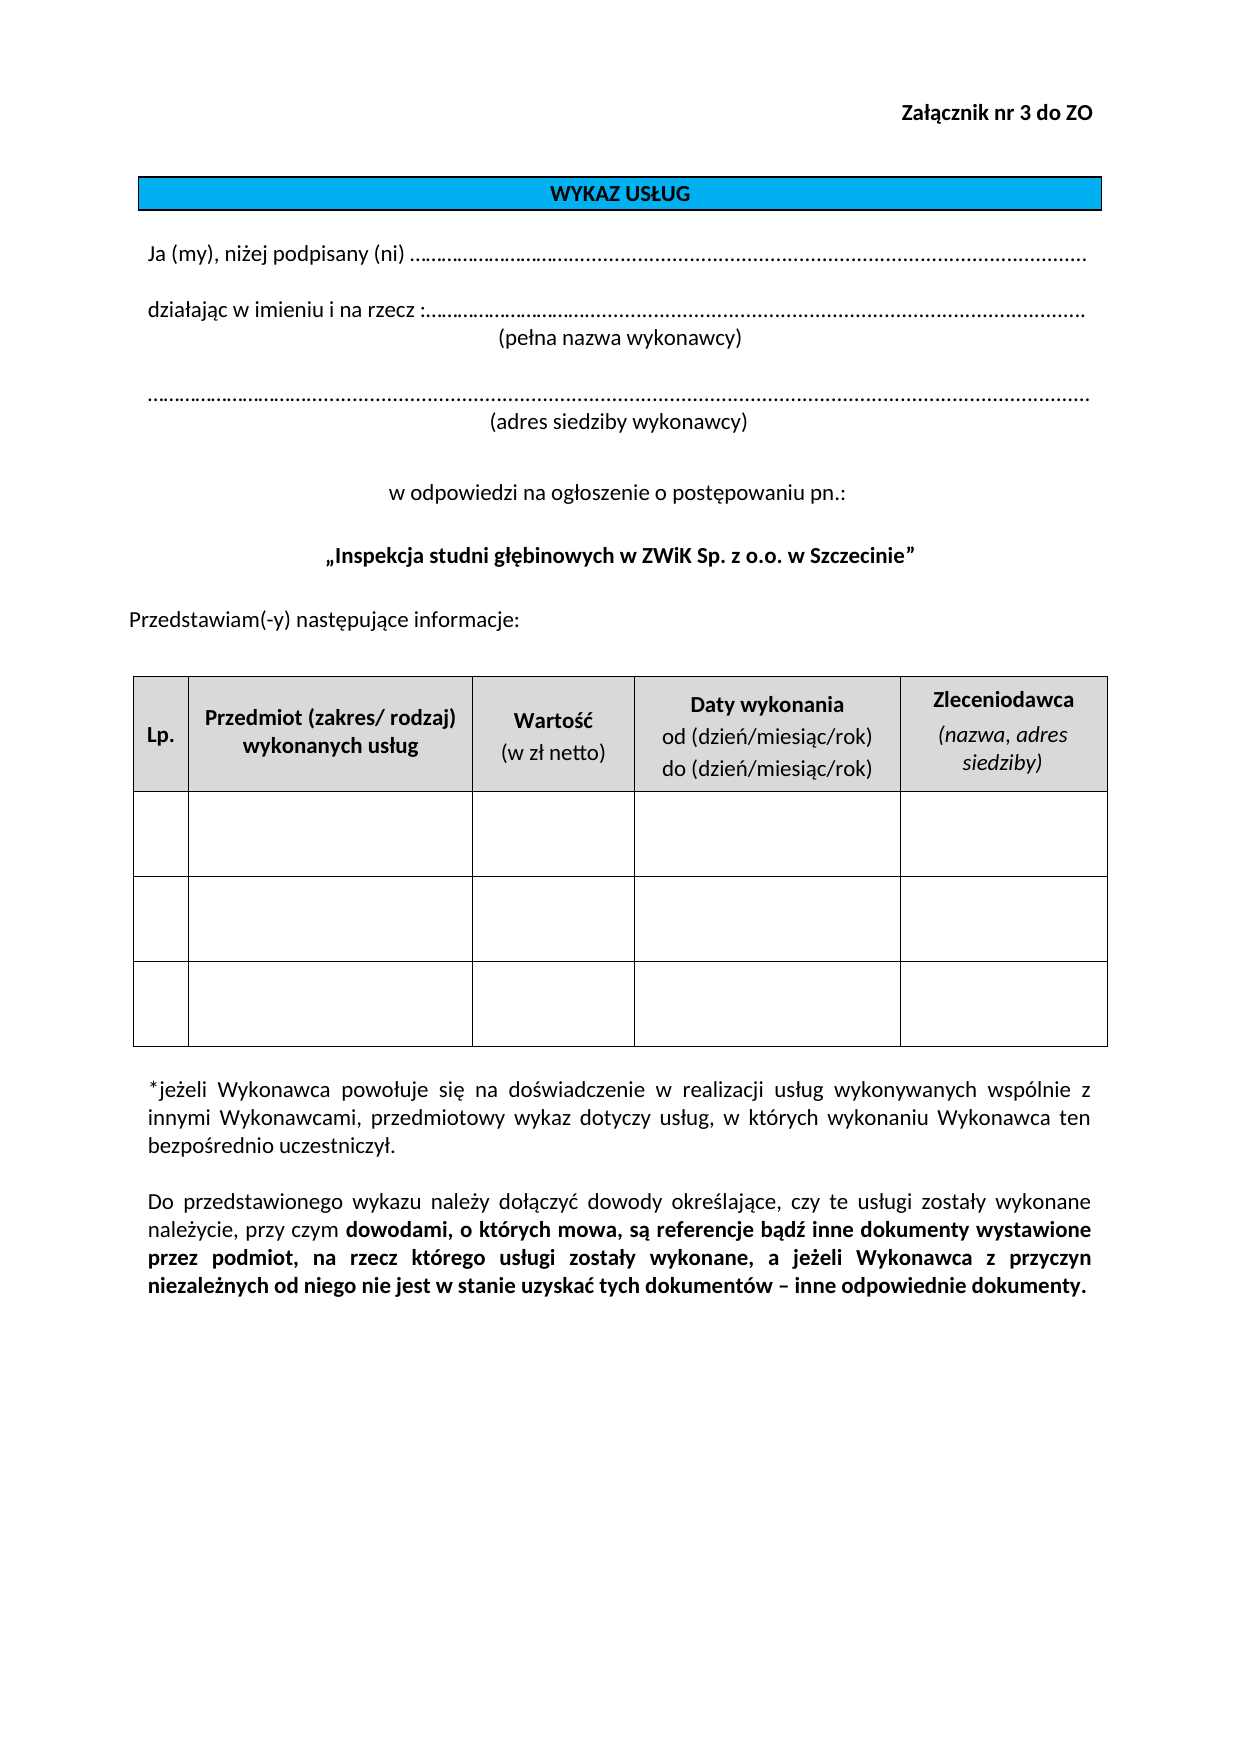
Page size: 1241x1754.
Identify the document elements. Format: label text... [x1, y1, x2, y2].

text (adres siedziby wykonawcy) [129, 407, 1106, 435]
text działając w imieniu i na rzecz :…………………………....................................................................................... [148, 295, 1093, 323]
text (pełna nazwa wykonawcy) [148, 323, 1093, 351]
table_cell [901, 877, 1107, 961]
table_cell [901, 962, 1107, 1046]
table_cell [635, 962, 900, 1046]
text „Inspekcja studni głębinowych w ZWiK Sp. z o.o. w Szczecinie” [148, 541, 1093, 569]
table_cell [473, 792, 634, 876]
table_cell [134, 962, 188, 1046]
text w odpowiedzi na ogłoszenie o postępowaniu pn.: [129, 478, 1106, 506]
table_cell [473, 962, 634, 1046]
table_cell [473, 877, 634, 961]
table_cell [635, 792, 900, 876]
table_header Lp. [134, 677, 188, 791]
text Przedstawiam(-y) następujące informacje: [129, 605, 1106, 633]
table_cell [901, 792, 1107, 876]
table_cell [635, 877, 900, 961]
text *jeżeli Wykonawca powołuje się na doświadczenie w realizacji usług wykonywanych wspólnie z innymi Wykonawcami, przedmiotowy wykaz dotyczy usług, w których wykonaniu Wykonawca ten bezpośrednio uczestniczył. [148, 1075, 1093, 1159]
table_cell [189, 877, 472, 961]
table_cell [189, 792, 472, 876]
table_header Zleceniodawca (nazwa, adres siedziby) [901, 677, 1107, 791]
table_cell [189, 962, 472, 1046]
text WYKAZ USŁUG [139, 178, 1101, 209]
table_header Przedmiot (zakres/ rodzaj) wykonanych usług [189, 677, 472, 791]
table_header Wartość (w zł netto) [473, 677, 634, 791]
text Do przedstawionego wykazu należy dołączyć dowody określające, czy te usługi zostały wykonane należycie, przy czym dowodami, o których mowa, są referencje bądź inne dokumenty wystawione przez podmiot, na rzecz którego usługi zostały wykonane, a jeżeli Wykonawca z przyczyn niezależnych od niego nie jest w stanie uzyskać tych dokumentów – inne odpowiednie dokumenty. [148, 1187, 1093, 1299]
table_header Daty wykonania od (dzień/miesiąc/rok) do (dzień/miesiąc/rok) [635, 677, 900, 791]
table_cell [134, 792, 188, 876]
table_cell [134, 877, 188, 961]
text Ja (my), niżej podpisany (ni) ………………………….......................................................................................... [148, 239, 1093, 267]
text …………………………........................................................................................................................................ [148, 379, 1093, 407]
